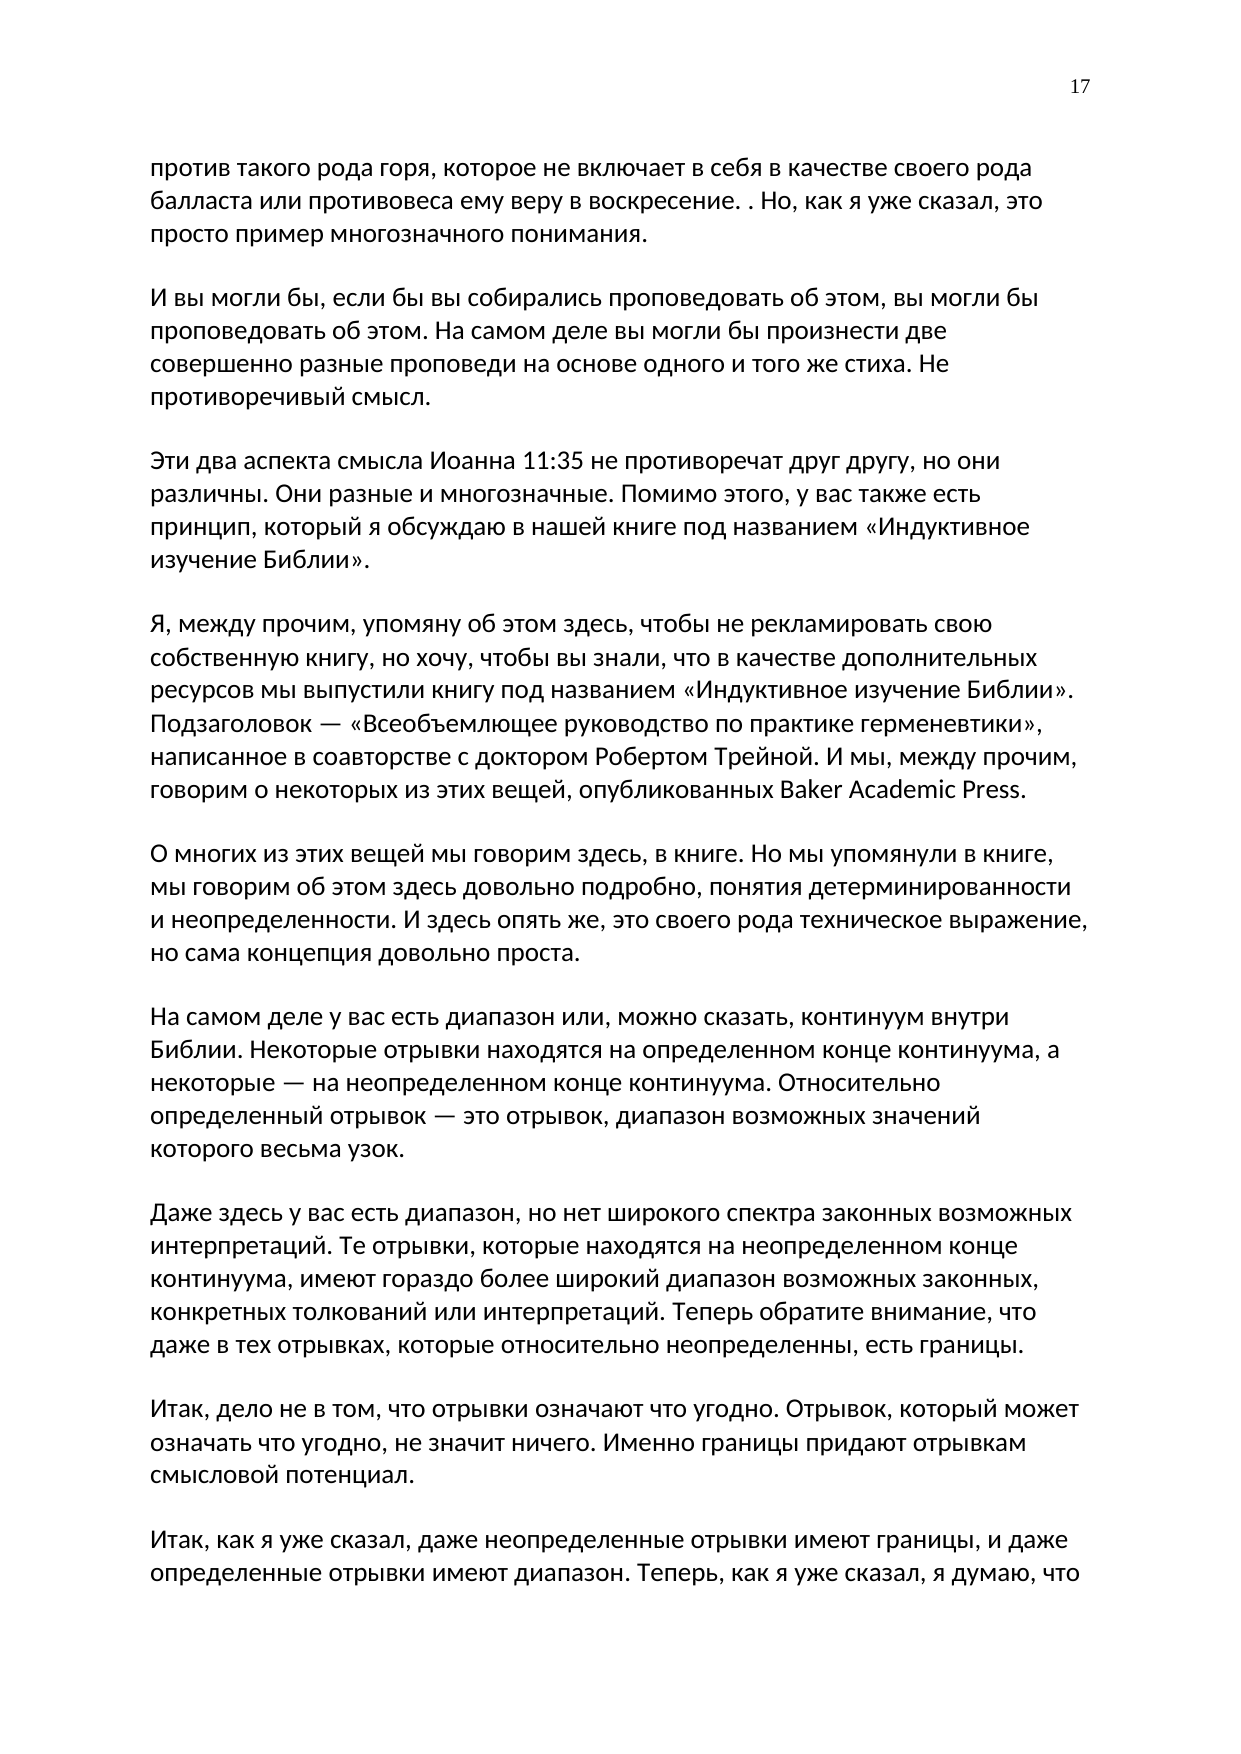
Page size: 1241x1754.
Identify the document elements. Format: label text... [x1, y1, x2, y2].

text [150, 1522, 1090, 1588]
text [150, 150, 1090, 249]
text Итак, дело не в том, что отрывки означают что угодно. Отрывок, который может означать что угодно, не значит ничего. Именно границы придают отрывкам смысловой потенциал. [150, 1392, 1090, 1491]
text О многих из этих вещей мы говорим здесь, в книге. Но мы упомянули в книге, мы говорим об этом здесь довольно подробно, понятия детерминированности и неопределенности. И здесь опять же, это своего рода техническое выражение, но сама концепция довольно проста. [150, 836, 1090, 968]
text Даже здесь у вас есть диапазон, но нет широкого спектра законных возможных интерпретаций. Те отрывки, которые находятся на неопределенном конце континуума, имеют гораздо более широкий диапазон возможных законных, конкретных толкований или интерпретаций. Теперь обратите внимание, что даже в тех отрывках, которые относительно неопределенны, есть границы. [150, 1195, 1090, 1361]
text Эти два аспекта смысла Иоанна 11:35 не противоречат друг другу, но они различны. Они разные и многозначные. Помимо этого, у вас также есть принцип, который я обсуждаю в нашей книге под названием «Индуктивное изучение Библии». [150, 443, 1090, 576]
text И вы могли бы, если бы вы собирались проповедовать об этом, вы могли бы проповедовать об этом. На самом деле вы могли бы произнести две совершенно разные проповеди на основе одного и того же стиха. Не противоречивый смысл. [150, 280, 1090, 412]
text На самом деле у вас есть диапазон или, можно сказать, континуум внутри Библии. Некоторые отрывки находятся на определенном конце континуума, а некоторые — на неопределенном конце континуума. Относительно определенный отрывок — это отрывок, диапазон возможных значений которого весьма узок. [150, 999, 1090, 1164]
text Я, между прочим, упомяну об этом здесь, чтобы не рекламировать свою собственную книгу, но хочу, чтобы вы знали, что в качестве дополнительных ресурсов мы выпустили книгу под названием «Индуктивное изучение Библии». Подзаголовок — «Всеобъемлющее руководство по практике герменевтики», написанное в соавторстве с доктором Робертом Трейной. И мы, между прочим, говорим о некоторых из этих вещей, опубликованных Baker Academic Press. [150, 607, 1090, 805]
